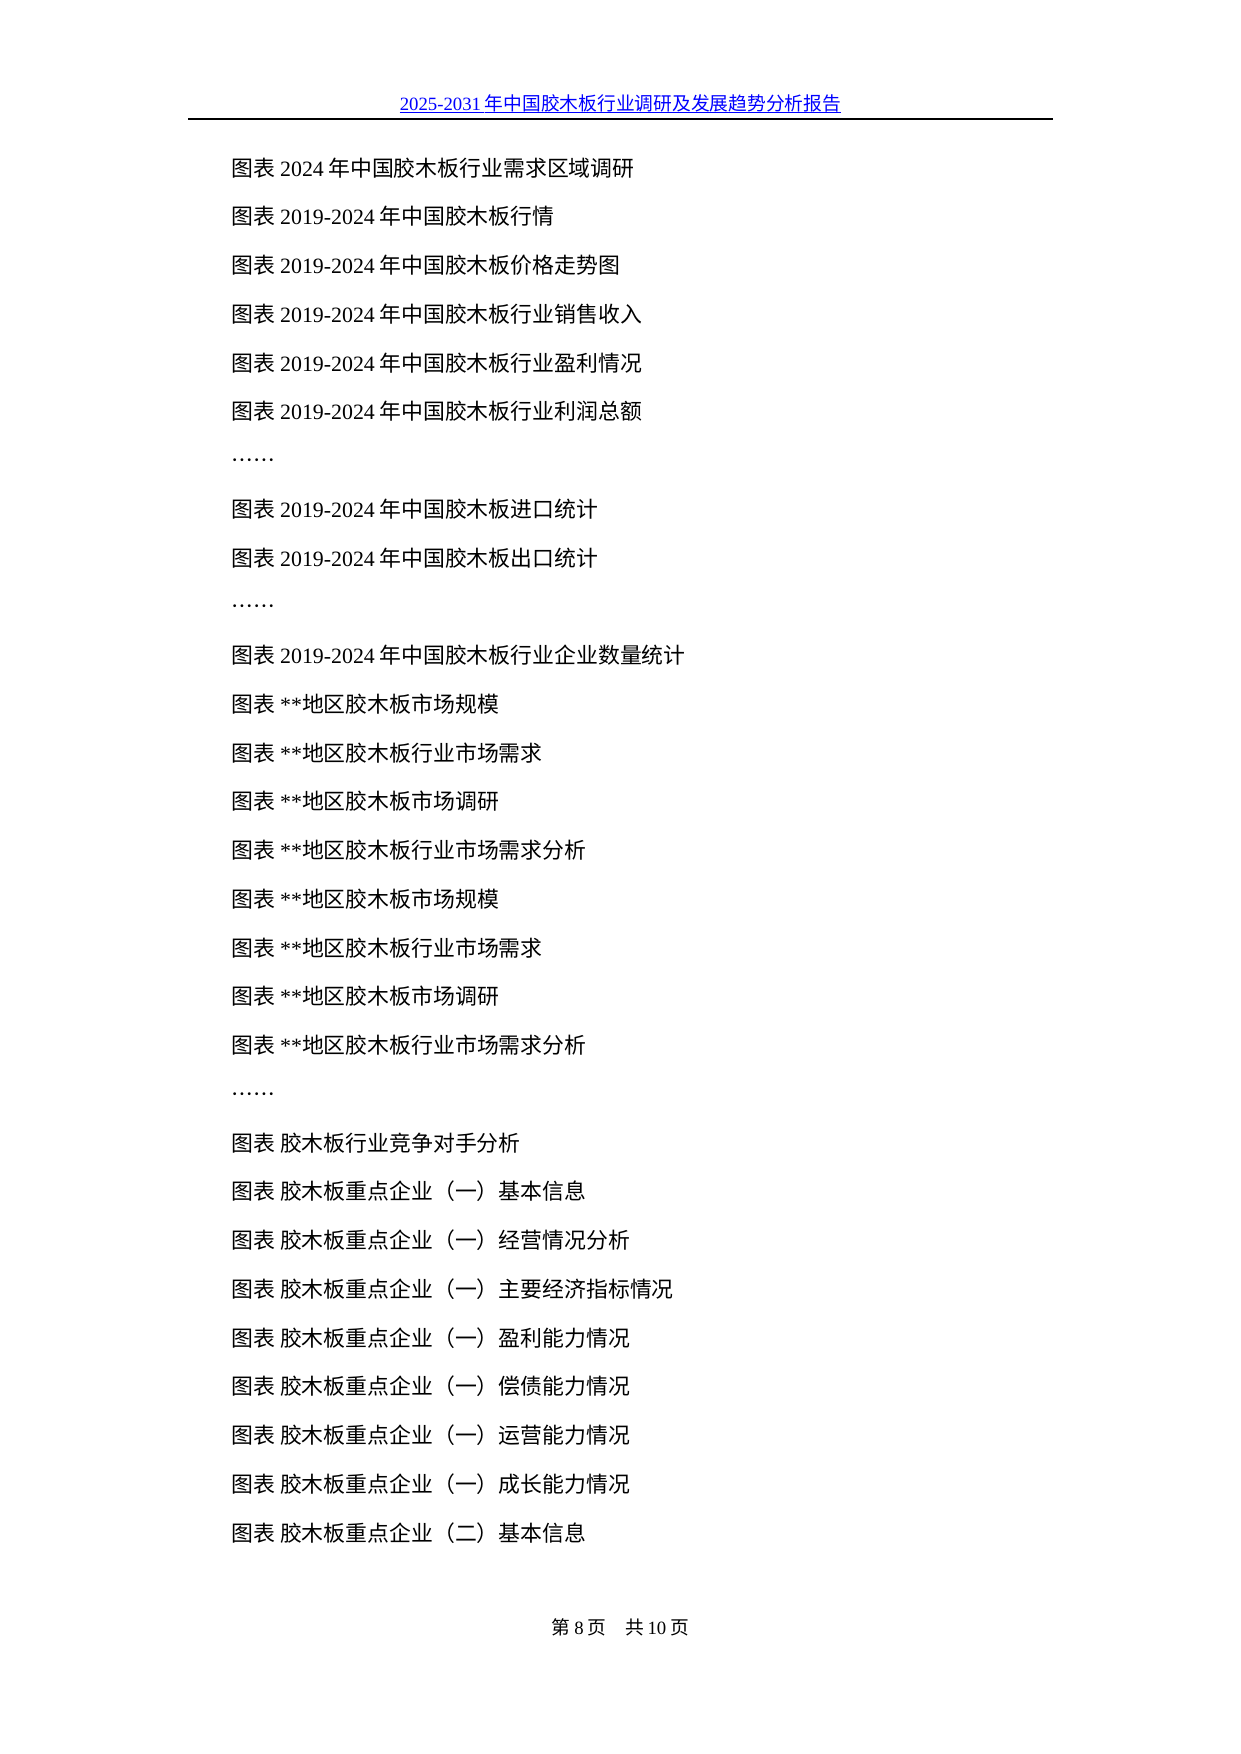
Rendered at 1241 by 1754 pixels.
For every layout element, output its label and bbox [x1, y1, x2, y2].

text [187, 150, 1053, 1548]
